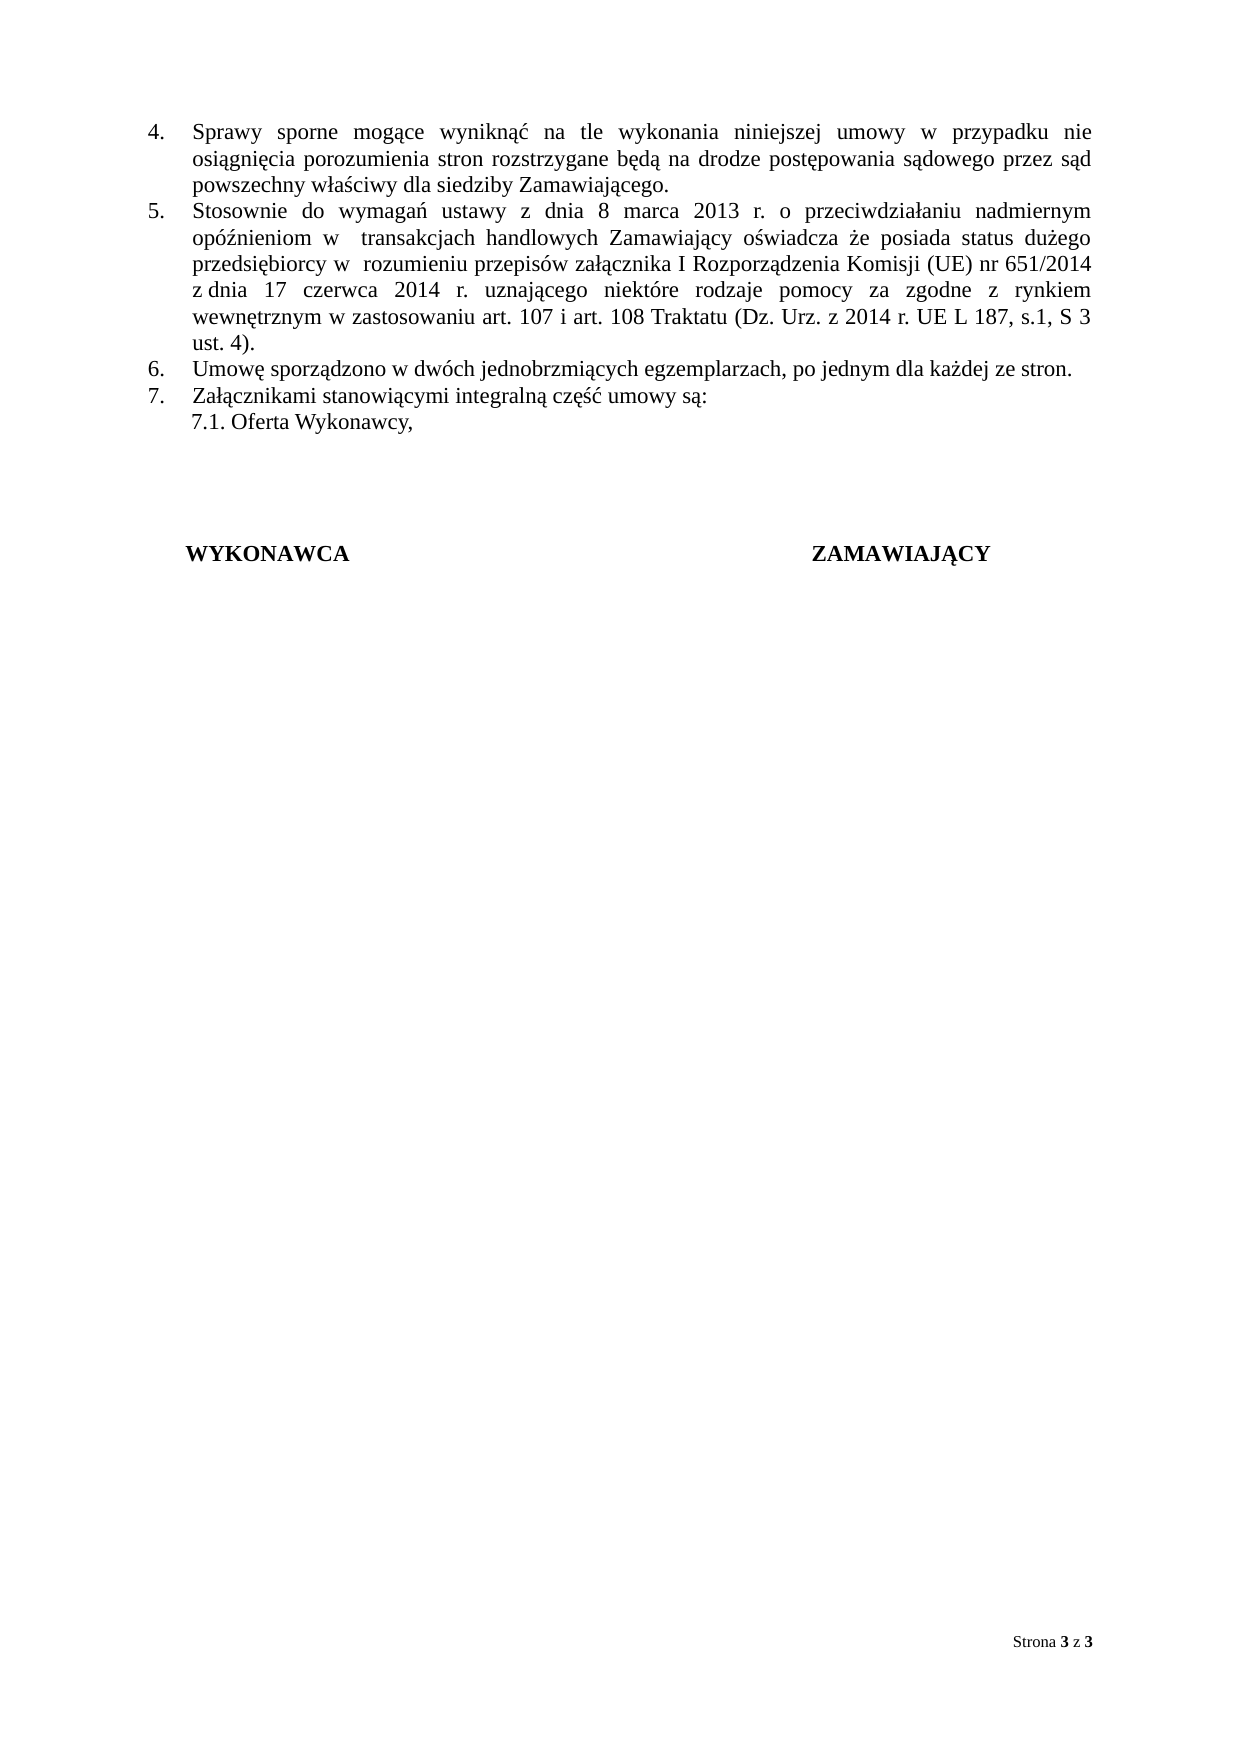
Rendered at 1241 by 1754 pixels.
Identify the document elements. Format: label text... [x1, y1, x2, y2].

list Umowę sporządzono w dwóch jednobrzmiących egzemplarzach, po jednym dla każdej ze stron. [148, 355, 1093, 382]
text WYKONAWCA ZAMAWIAJĄCY [148, 540, 1093, 566]
list Sprawy sporne mogące wyniknąć na tle wykonania niniejszej umowy w przypadku nie osiągnięcia porozumienia stron rozstrzygane będą na drodze postępowania sądowego przez sąd powszechny właściwy dla siedziby Zamawiającego. [148, 118, 1093, 197]
text 7.1. Oferta Wykonawcy, [185, 408, 1093, 434]
list Załącznikami stanowiącymi integralną część umowy są: [148, 382, 1093, 408]
list Stosownie do wymagań ustawy z dnia 8 marca 2013 r. o przeciwdziałaniu nadmiernym opóźnieniom w transakcjach handlowych Zamawiający oświadcza że posiada status dużego przedsiębiorcy w rozumieniu przepisów załącznika I Rozporządzenia Komisji (UE) nr 651/2014 z dnia 17 czerwca 2014 r. uznającego niektóre rodzaje pomocy za zgodne z rynkiem wewnętrznym w zastosowaniu art. 107 i art. 108 Traktatu (Dz. Urz. z 2014 r. UE L 187, s.1, S 3 ust. 4). [148, 197, 1093, 355]
